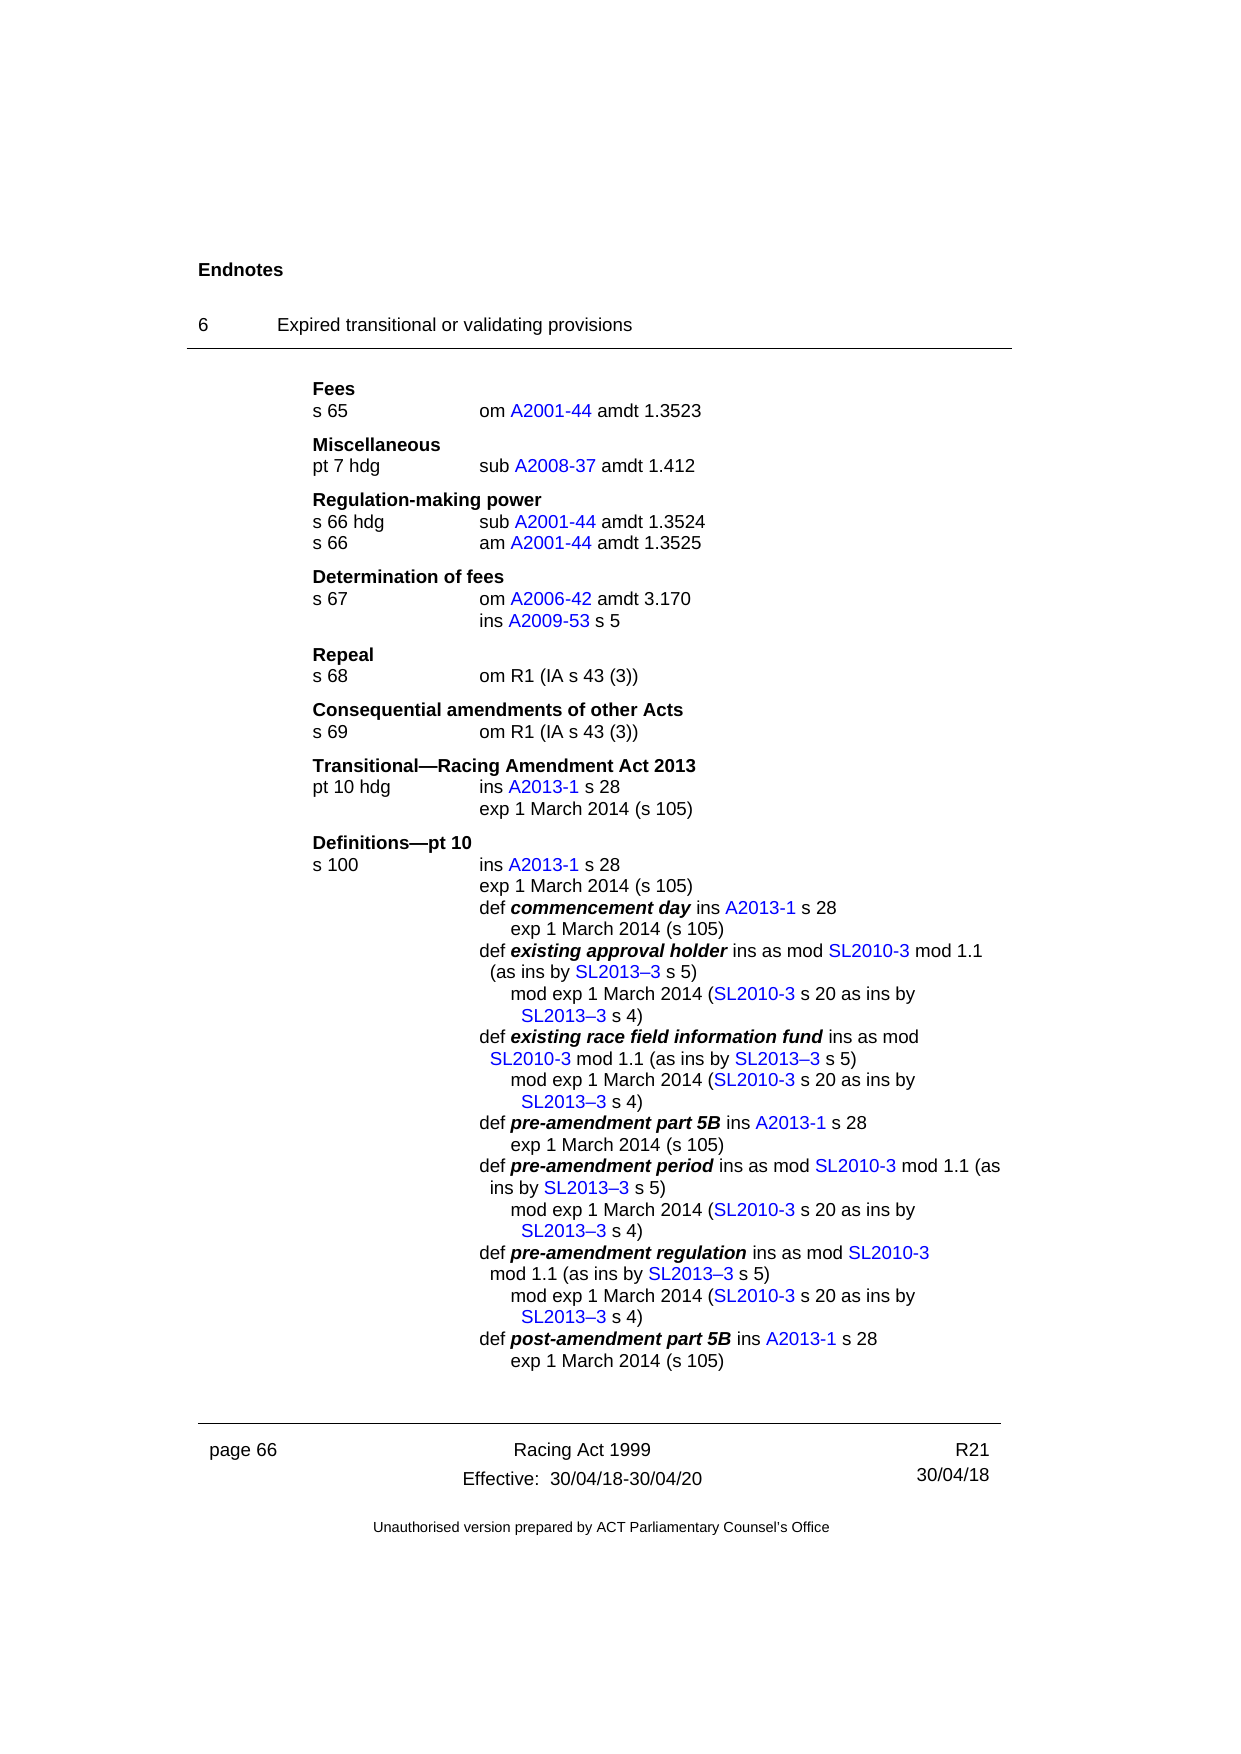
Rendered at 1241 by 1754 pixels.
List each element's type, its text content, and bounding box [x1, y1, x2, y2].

text s 68 om R1 (IA s 43 (3)) [312, 665, 1001, 687]
text s 100 ins A2013-1 s 28 [312, 853, 1001, 875]
text mod exp 1 March 2014 (SL2010-3 s 20 as ins by SL2013–3 s 4) [312, 1285, 1001, 1328]
text s 67 om A2006-42 amdt 3.170 [312, 588, 1001, 609]
text mod exp 1 March 2014 (SL2010-3 s 20 as ins by SL2013–3 s 4) [312, 983, 1001, 1026]
text s 66 hdg sub A2001-44 amdt 1.3524 [312, 511, 1001, 532]
text def pre-amendment part 5B ins A2013-1 s 28 [312, 1112, 1001, 1134]
text exp 1 March 2014 (s 105) [312, 918, 1001, 940]
text s 69 om R1 (IA s 43 (3)) [312, 721, 1001, 742]
text Definitions—pt 10 [312, 832, 1001, 853]
text mod exp 1 March 2014 (SL2010-3 s 20 as ins by SL2013–3 s 4) [312, 1198, 1001, 1242]
text Miscellaneous [312, 433, 1001, 455]
text exp 1 March 2014 (s 105) [312, 1134, 1001, 1155]
text s 65 om A2001-44 amdt 1.3523 [312, 399, 1001, 421]
text def existing approval holder ins as mod SL2010-3 mod 1.1 (as ins by SL2013–3 s 5) [312, 940, 1001, 983]
text exp 1 March 2014 (s 105) [312, 875, 1001, 897]
text Fees [312, 378, 1001, 399]
text pt 10 hdg ins A2013-1 s 28 [312, 776, 1001, 798]
text def pre-amendment regulation ins as mod SL2010-3 mod 1.1 (as ins by SL2013–3 s 5) [312, 1242, 1001, 1285]
text exp 1 March 2014 (s 105) [312, 1349, 1001, 1371]
text def existing race field information fund ins as mod SL2010-3 mod 1.1 (as ins by SL2013–3 s 5) [312, 1026, 1001, 1069]
text s 66 am A2001-44 amdt 1.3525 [312, 532, 1001, 554]
text def pre-amendment period ins as mod SL2010-3 mod 1.1 (as ins by SL2013–3 s 5) [312, 1155, 1001, 1198]
text def commencement day ins A2013-1 s 28 [312, 897, 1001, 918]
text pt 7 hdg sub A2008-37 amdt 1.412 [312, 455, 1001, 477]
text Transitional—Racing Amendment Act 2013 [312, 755, 1001, 776]
text ins A2009-53 s 5 [312, 609, 1001, 631]
text Regulation-making power [312, 489, 1001, 511]
text Determination of fees [312, 566, 1001, 588]
text Repeal [312, 643, 1001, 665]
text exp 1 March 2014 (s 105) [312, 798, 1001, 819]
text def post-amendment part 5B ins A2013-1 s 28 [312, 1328, 1001, 1349]
text mod exp 1 March 2014 (SL2010-3 s 20 as ins by SL2013–3 s 4) [312, 1069, 1001, 1112]
text Consequential amendments of other Acts [312, 699, 1001, 721]
